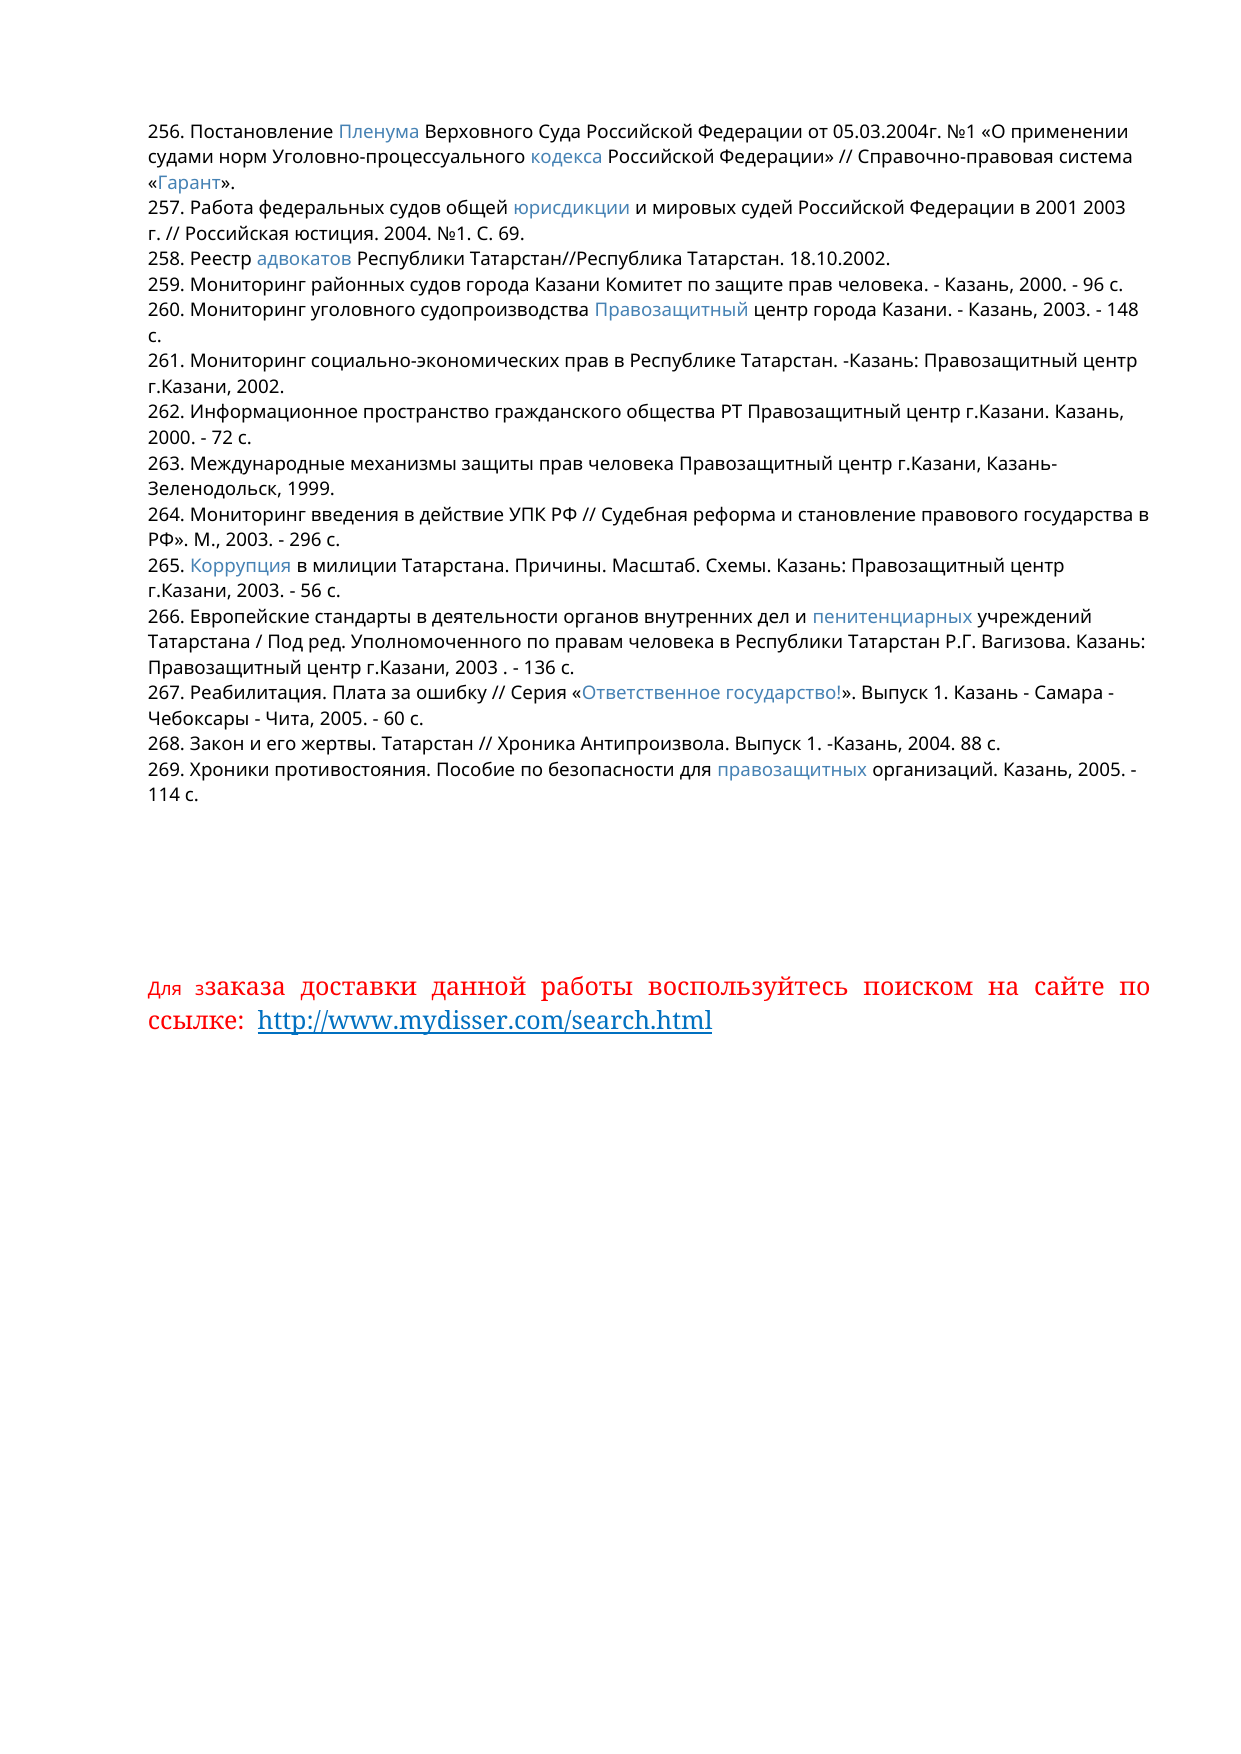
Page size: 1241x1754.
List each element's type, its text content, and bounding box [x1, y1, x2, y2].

text Для ззаказа доставки данной работы воспользуйтесь поиском на сайте по ссылке: http://www.mydisser.com/search.html [148, 943, 1152, 1037]
